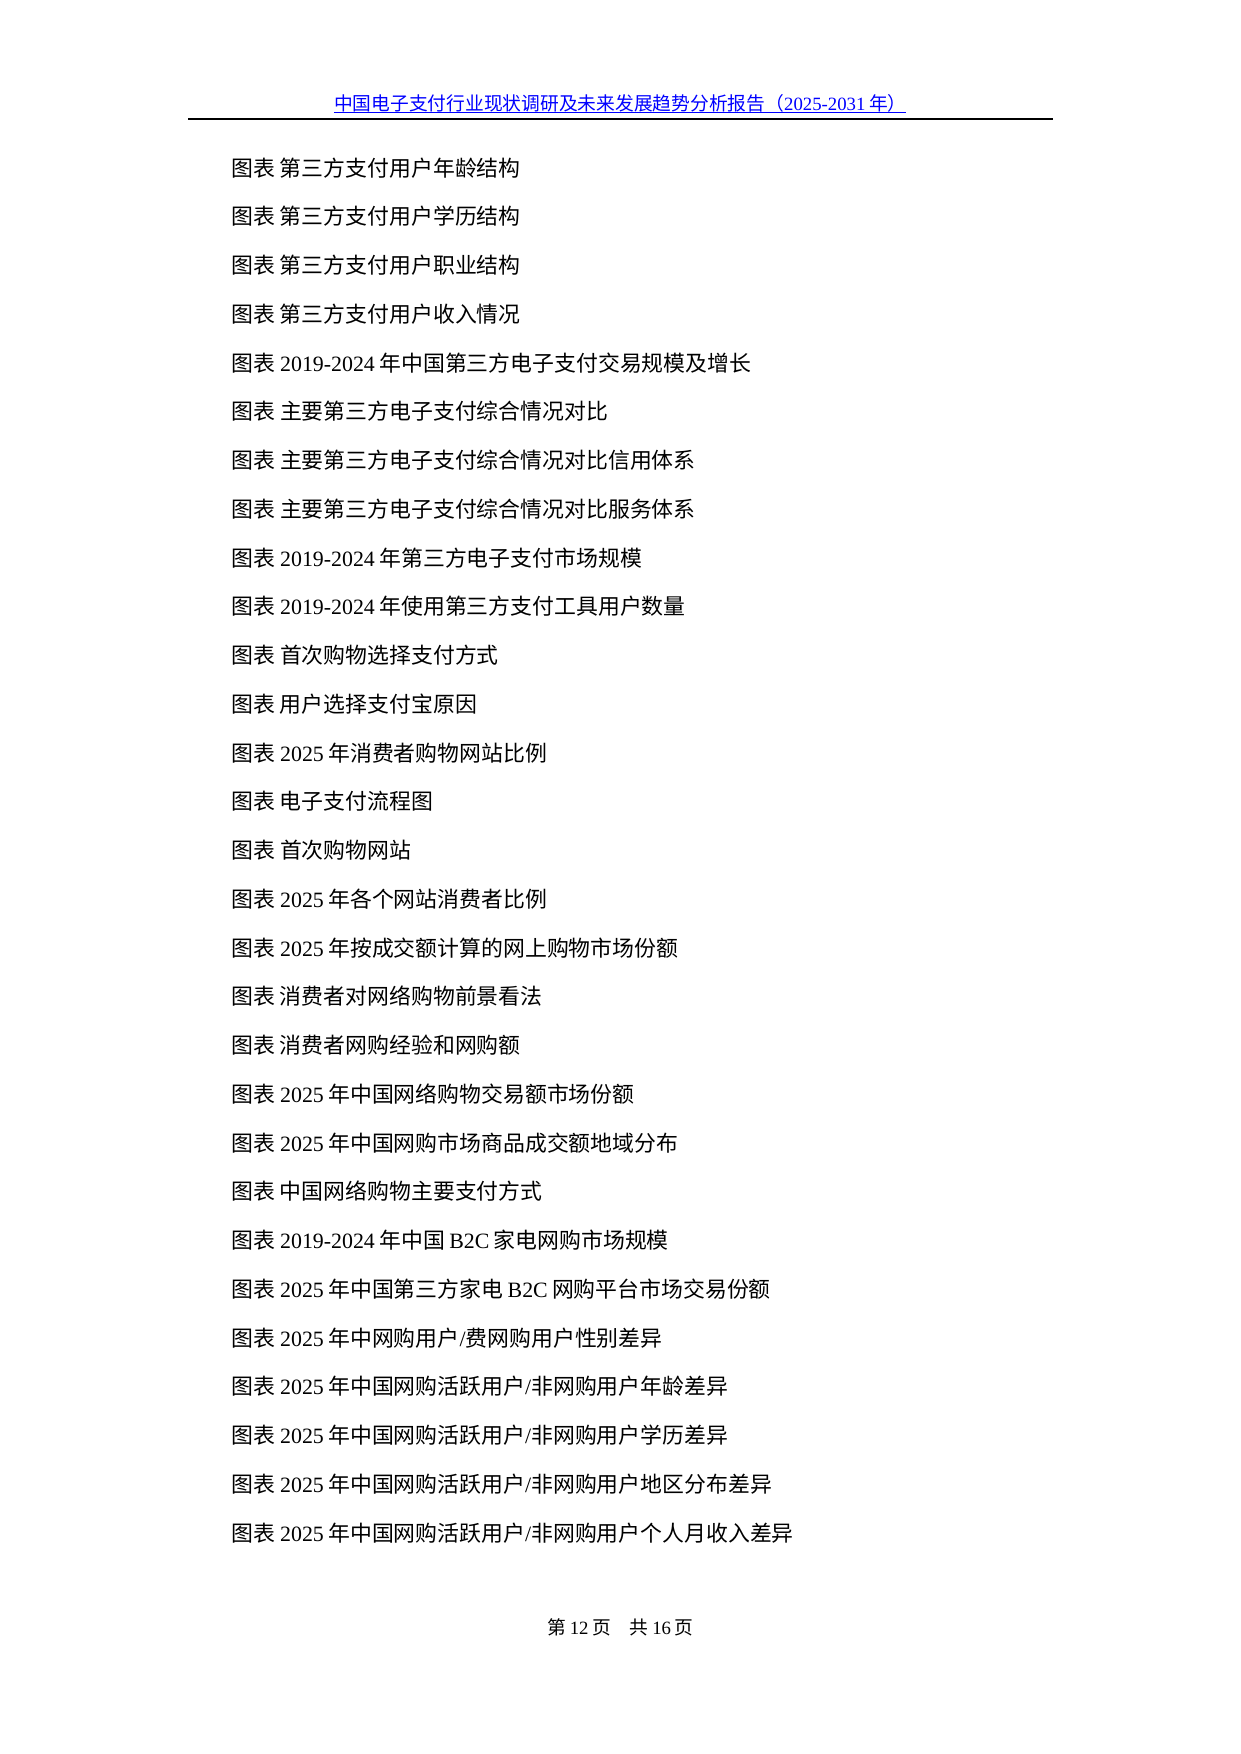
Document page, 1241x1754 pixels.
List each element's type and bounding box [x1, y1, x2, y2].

text [187, 150, 1053, 1548]
